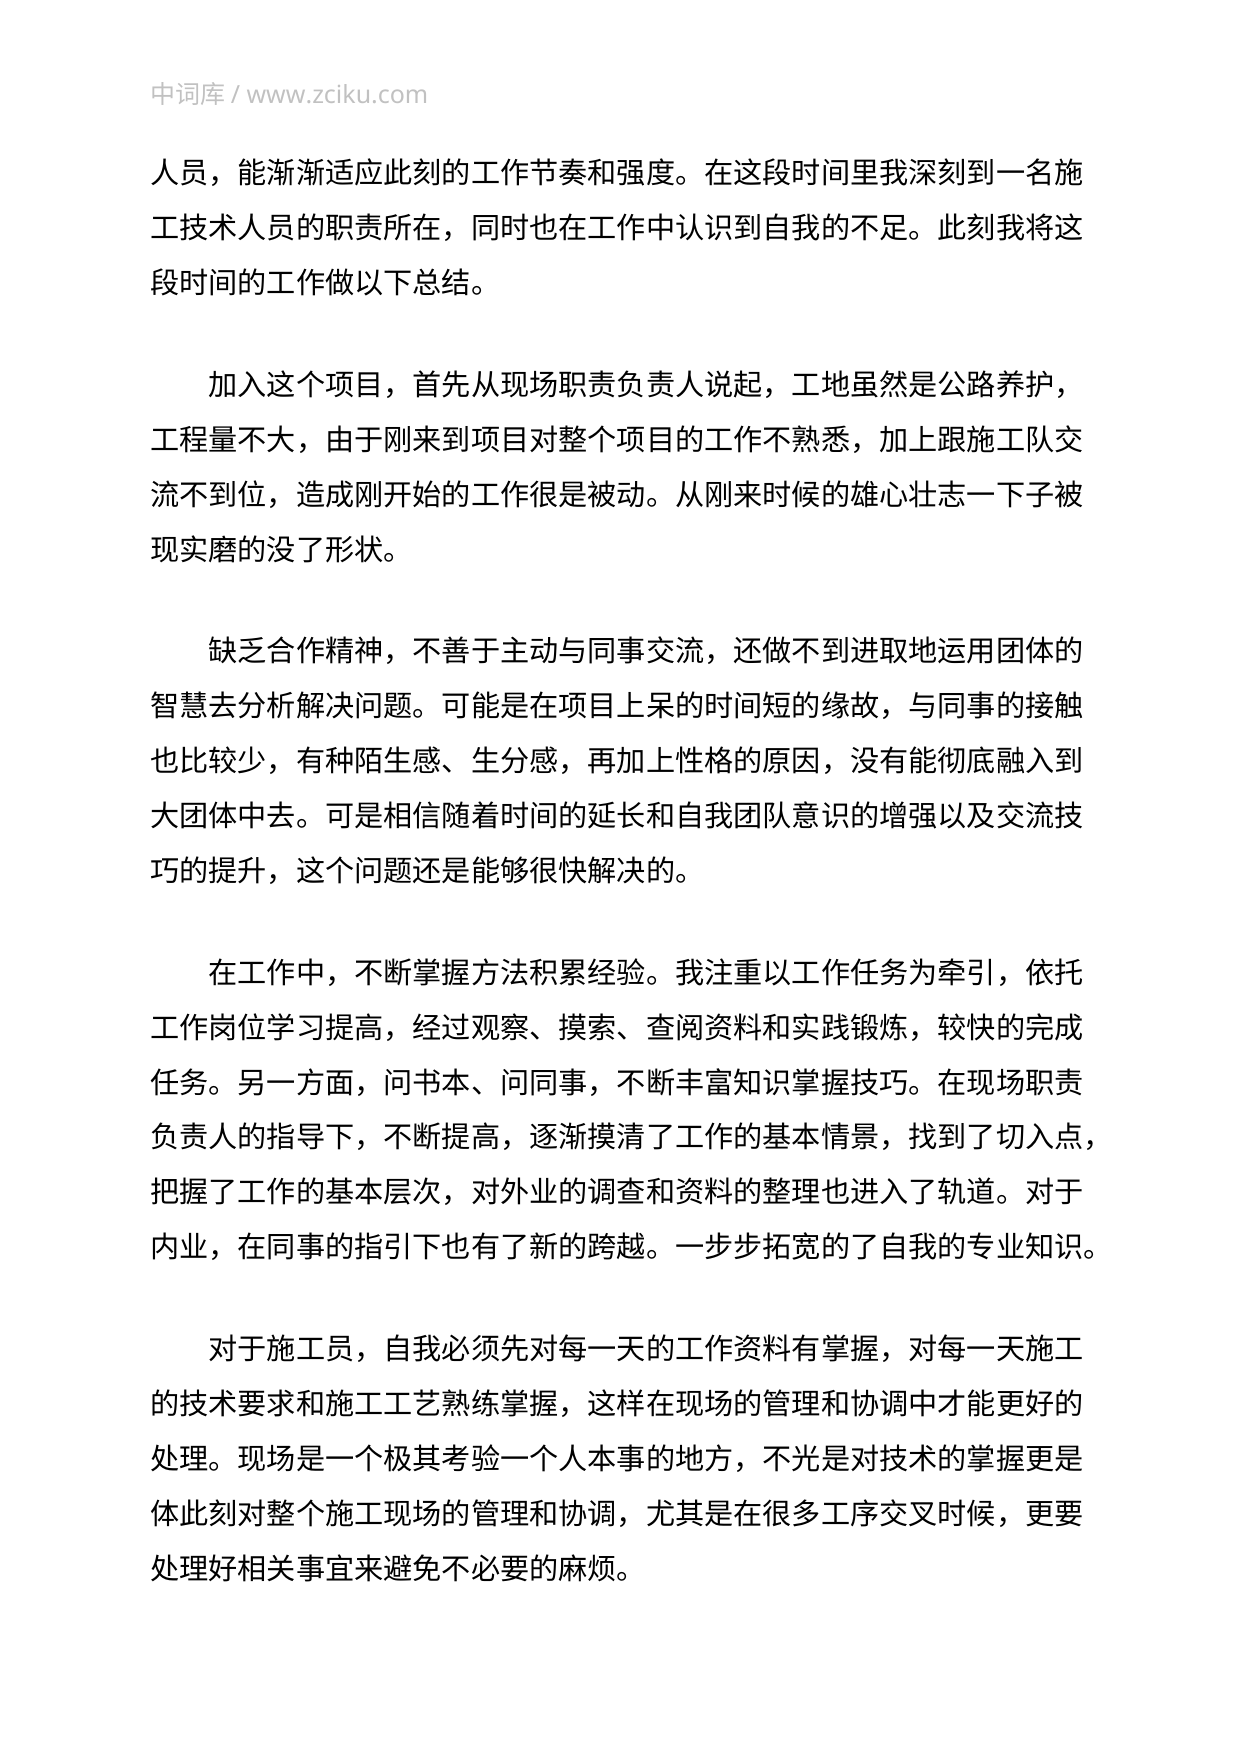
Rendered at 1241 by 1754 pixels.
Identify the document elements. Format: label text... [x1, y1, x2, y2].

text 缺乏合作精神，不善于主动与同事交流，还做不到进取地运用团体的智慧去分析解决问题。可能是在项目上呆的时间短的缘故，与同事的接触也比较少，有种陌生感、生分感，再加上性格的原因，没有能彻底融入到大团体中去。可是相信随着时间的延长和自我团队意识的增强以及交流技巧的提升，这个问题还是能够很快解决的。 [150, 628, 1090, 890]
text 在工作中，不断掌握方法积累经验。我注重以工作任务为牵引，依托工作岗位学习提高，经过观察、摸索、查阅资料和实践锻炼，较快的完成任务。另一方面，问书本、问同事，不断丰富知识掌握技巧。在现场职责负责人的指导下，不断提高，逐渐摸清了工作的基本情景，找到了切入点，把握了工作的基本层次，对外业的调查和资料的整理也进入了轨道。对于内业，在同事的指引下也有了新的跨越。一步步拓宽的了自我的专业知识。 [150, 949, 1090, 1266]
text 加入这个项目，首先从现场职责负责人说起，工地虽然是公路养护，工程量不大，由于刚来到项目对整个项目的工作不熟悉，加上跟施工队交流不到位，造成刚开始的工作很是被动。从刚来时候的雄心壮志一下子被现实磨的没了形状。 [150, 362, 1090, 568]
text 对于施工员，自我必须先对每一天的工作资料有掌握，对每一天施工的技术要求和施工工艺熟练掌握，这样在现场的管理和协调中才能更好的处理。现场是一个极其考验一个人本事的地方，不光是对技术的掌握更是体此刻对整个施工现场的管理和协调，尤其是在很多工序交叉时候，更要处理好相关事宜来避免不必要的麻烦。 [150, 1326, 1090, 1587]
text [150, 150, 1090, 302]
